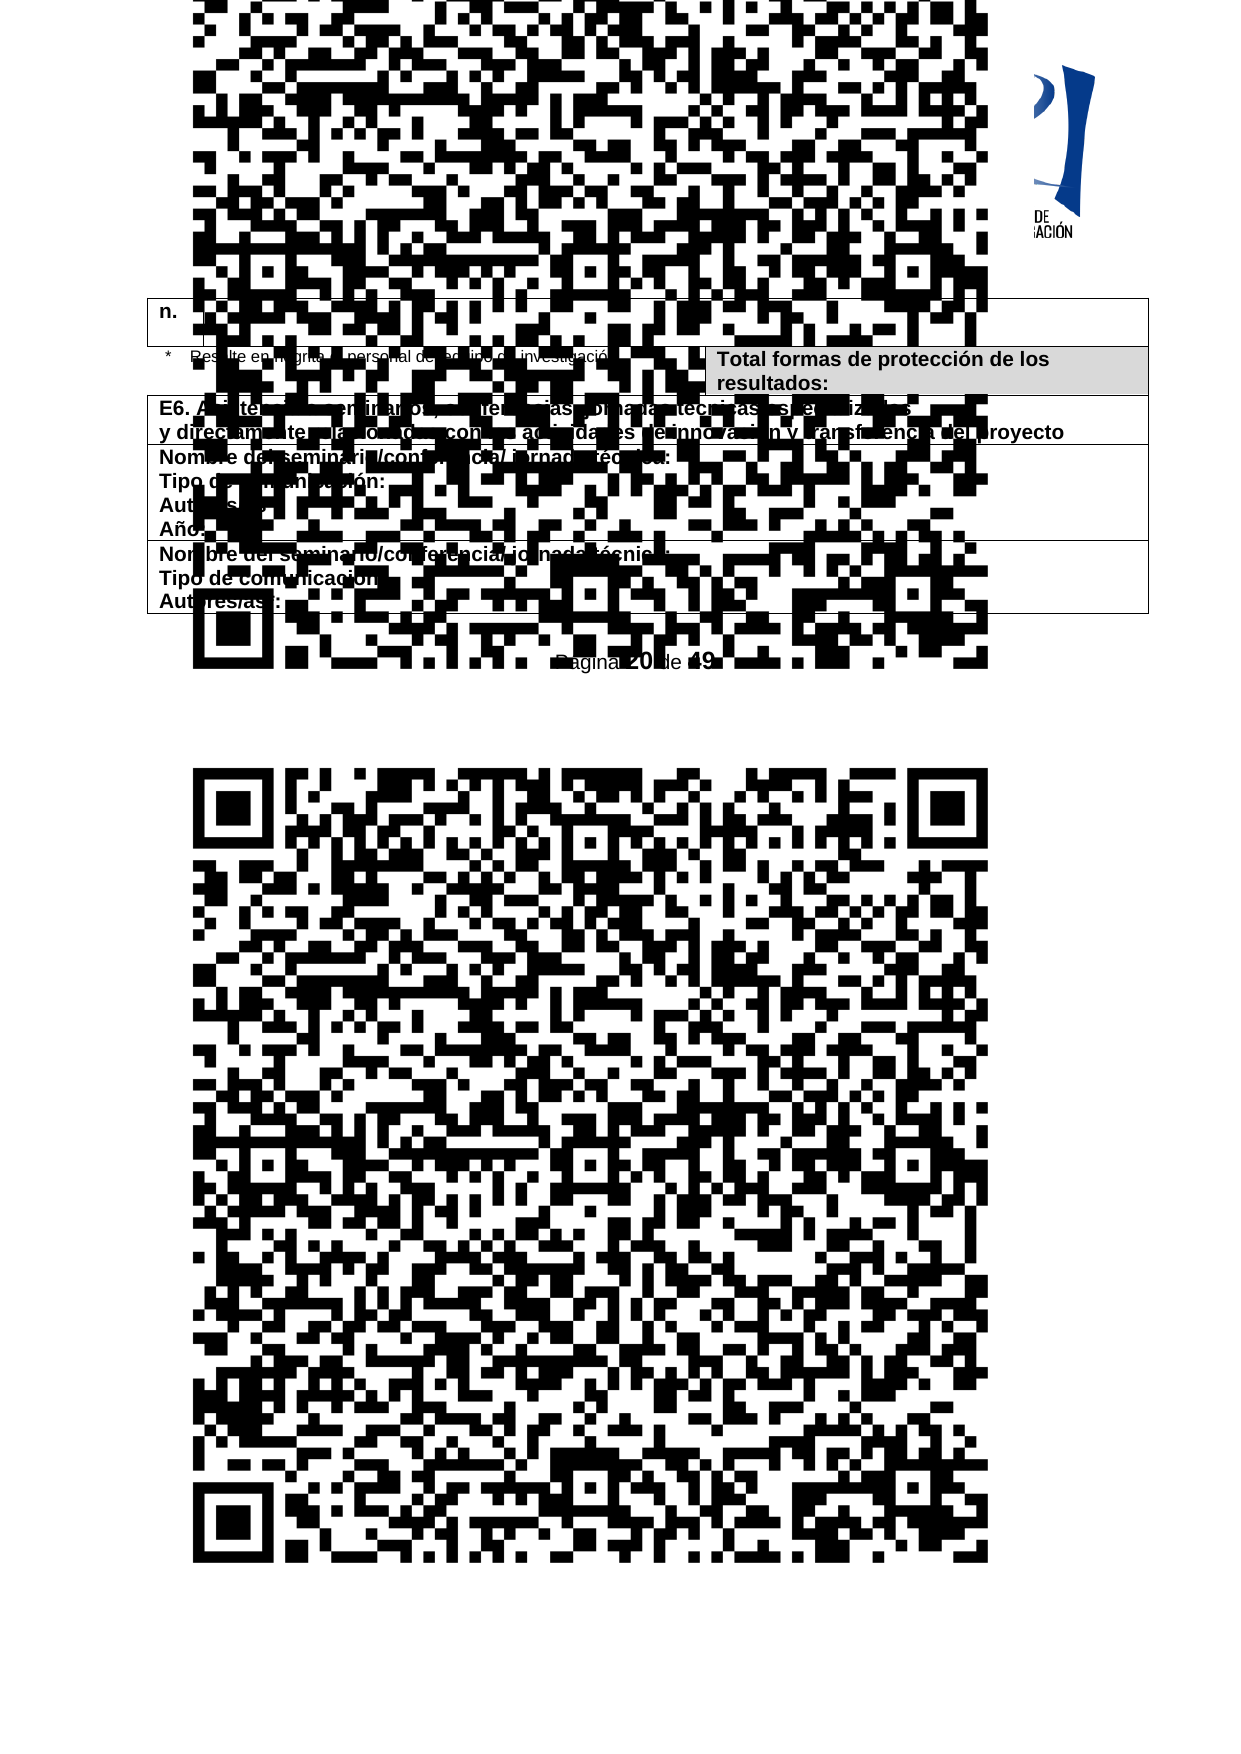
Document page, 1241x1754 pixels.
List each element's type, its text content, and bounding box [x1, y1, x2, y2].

table_cell E6. Asistencia a seminarios, conferencias, jornadas técnicas especializadas y directamente relacionadas con las actividades de innovación y transferencia del proyecto [148, 396, 1148, 443]
picture [147, 614, 1034, 715]
picture [147, 0, 1095, 298]
table_cell Nombre del seminario/conferencia/ jornada técnica: Tipo de comunicación: Autores/as*: Año [148, 541, 1148, 613]
table_cell Nombre del seminario/conferencia/ jornada técnica: Tipo de comunicación: Autores/as*: Año: [148, 445, 1148, 540]
table_cell * Resalte en negrita el personal del equipo de investigación [148, 347, 705, 394]
picture [147, 722, 1034, 1609]
table_cell [204, 299, 1148, 346]
picture [147, 347, 705, 395]
table_cell n. [148, 299, 203, 346]
table_cell Total formas de protección de los resultados: [706, 347, 1148, 394]
